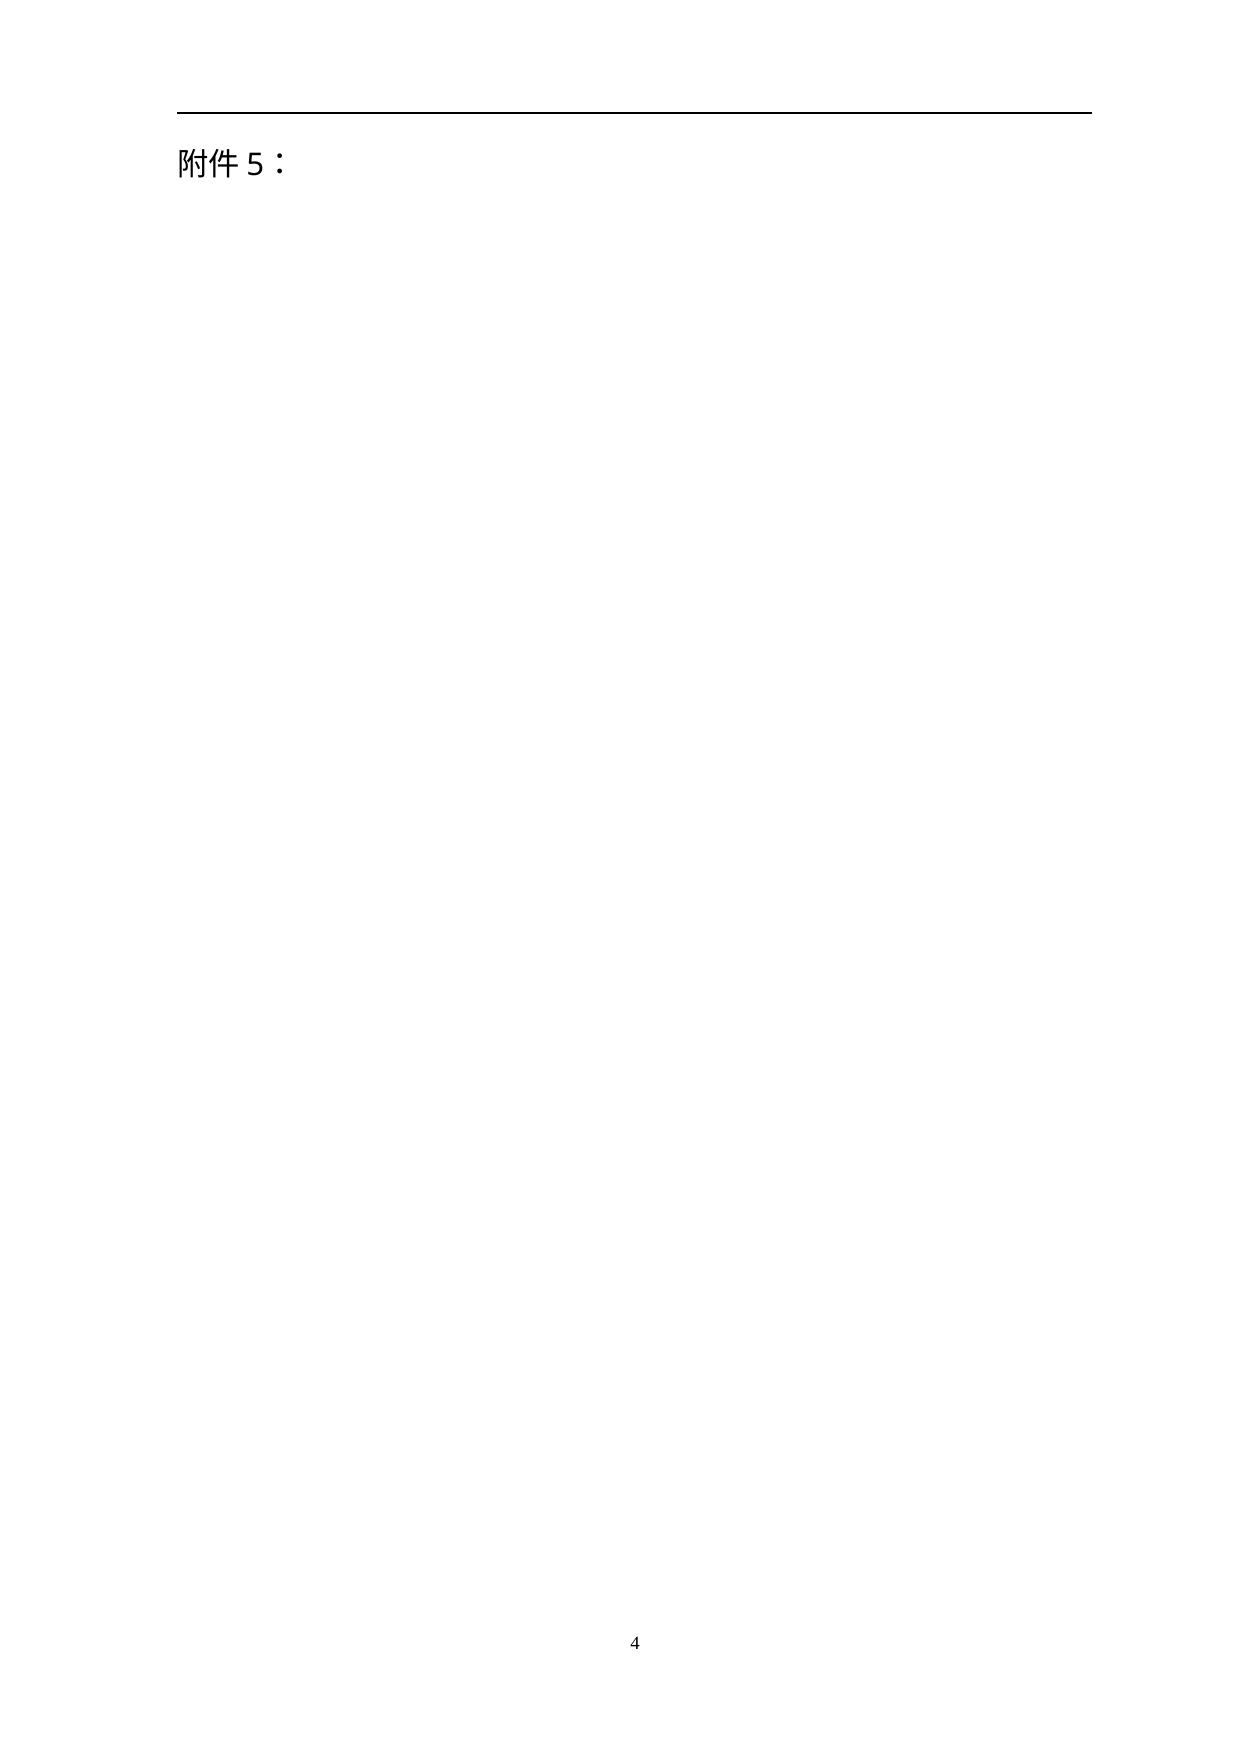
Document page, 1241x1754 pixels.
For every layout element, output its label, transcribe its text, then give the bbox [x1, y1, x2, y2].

text 附件5： [177, 142, 1092, 184]
